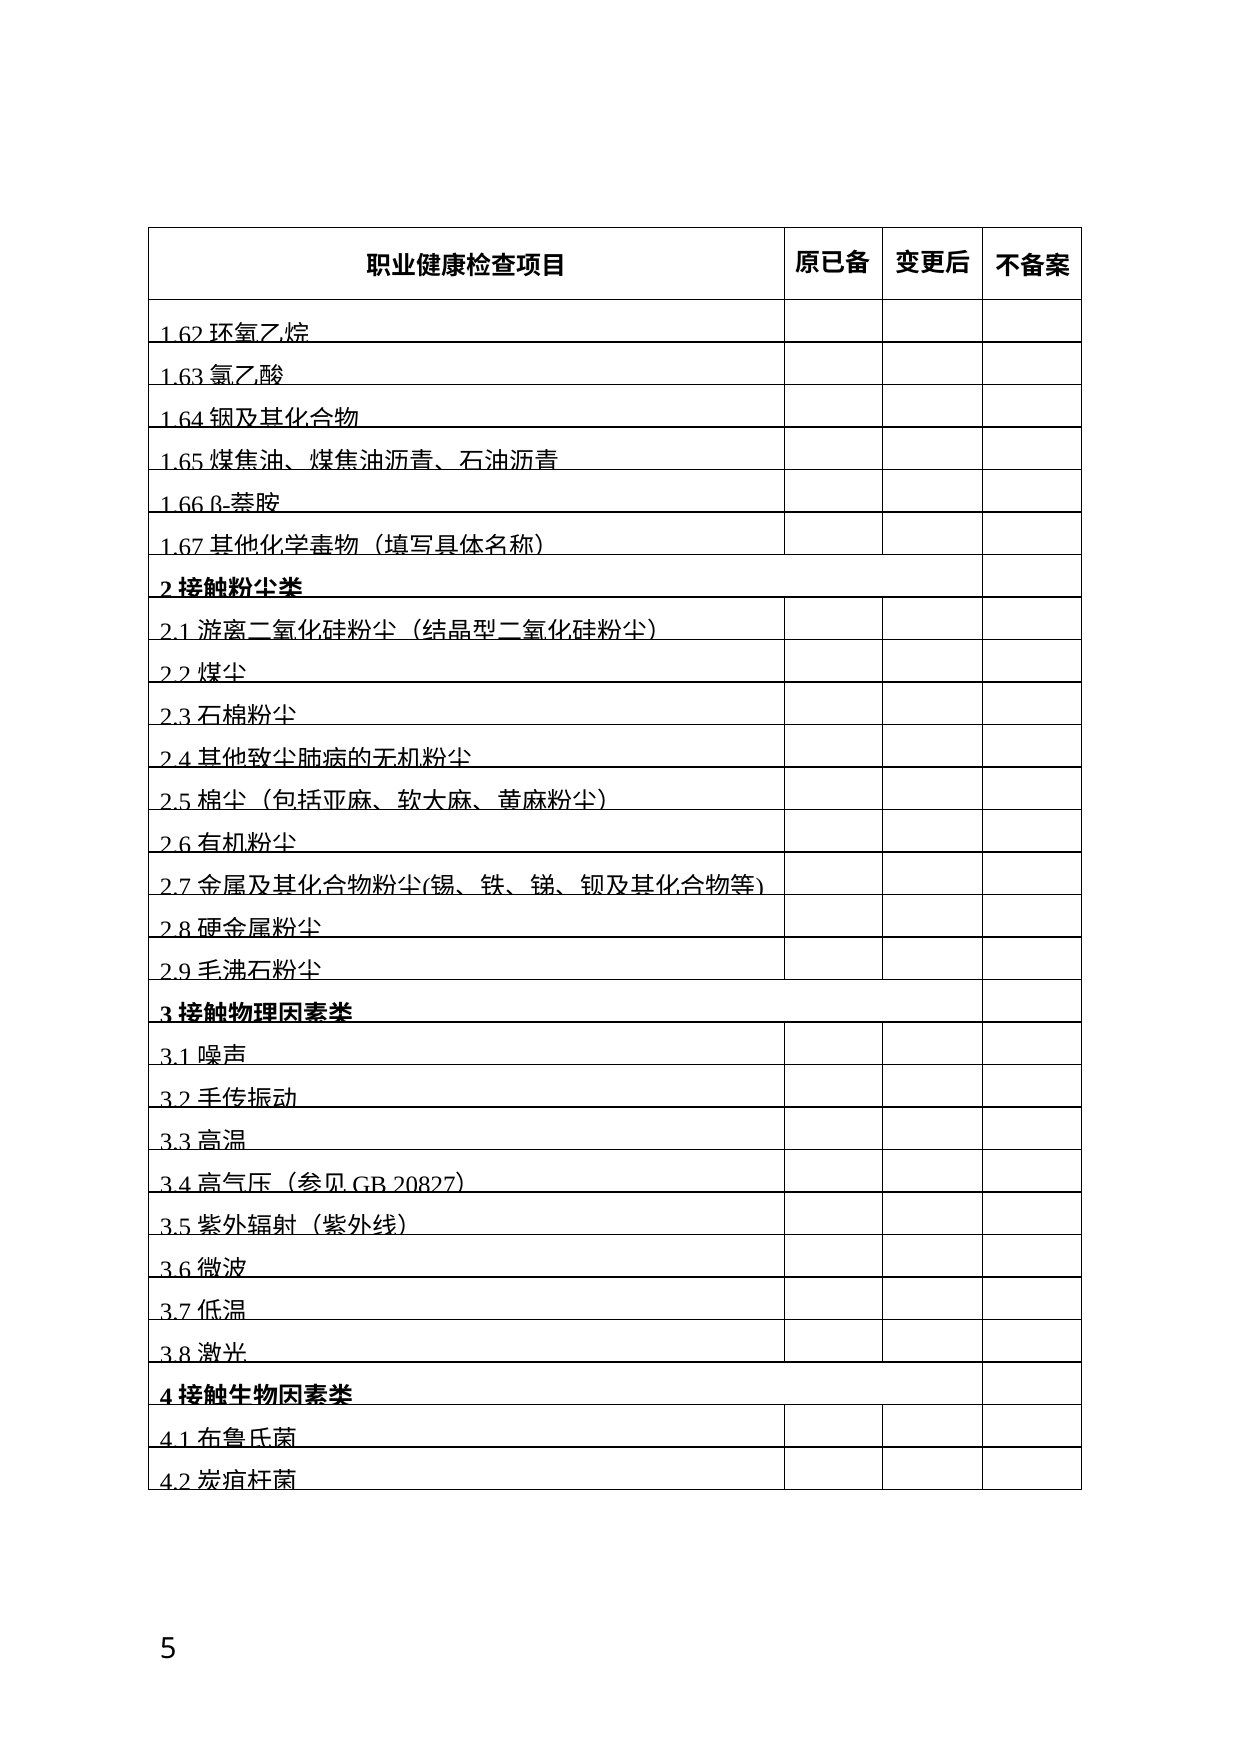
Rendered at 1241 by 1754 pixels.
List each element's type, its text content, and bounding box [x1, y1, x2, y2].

table_cell 1.67 其他化学毒物（填写具体名称） [149, 513, 784, 554]
table_cell 2.3 石棉粉尘 [149, 683, 784, 724]
table_cell [983, 895, 1081, 936]
table_cell 3.2 手传振动 [149, 1065, 784, 1106]
table_cell [785, 598, 882, 639]
table_cell [983, 1448, 1081, 1489]
table_cell [785, 1023, 882, 1064]
table_header 变更后备案 [883, 228, 982, 299]
table_cell [883, 343, 982, 384]
table_cell [883, 598, 982, 639]
table_cell [983, 385, 1081, 426]
table_cell [785, 853, 882, 894]
table_cell [785, 428, 882, 469]
table_cell 4.2 炭疽杆菌 [149, 1448, 784, 1489]
table_cell [883, 810, 982, 851]
table_cell [785, 640, 882, 681]
table_cell 2.8 硬金属粉尘 [149, 895, 784, 936]
table_cell [983, 1363, 1081, 1404]
table_cell [883, 1320, 982, 1361]
table_header 不备案 [983, 228, 1081, 299]
table_header 原已备案 [785, 228, 882, 299]
table_cell [785, 938, 882, 979]
table_cell [983, 1278, 1081, 1319]
table_cell 2.6 有机粉尘 [149, 810, 784, 851]
table_cell [883, 470, 982, 511]
table_cell [785, 1150, 882, 1191]
table_cell [785, 385, 882, 426]
table_cell 3.1 噪声 [149, 1023, 784, 1064]
table_cell 4 接触生物因素类 [149, 1363, 982, 1404]
table_cell [883, 1405, 982, 1446]
table_cell 3.8 激光 [149, 1320, 784, 1361]
table_cell [983, 343, 1081, 384]
table_cell [983, 768, 1081, 809]
table_cell [883, 513, 982, 554]
table_cell [785, 1235, 882, 1276]
table_cell [883, 1193, 982, 1234]
table_cell 3.3 高温 [149, 1108, 784, 1149]
table_cell [983, 513, 1081, 554]
table_cell [785, 768, 882, 809]
table_cell 2.1 游离二氧化硅粉尘（结晶型二氧化硅粉尘） [149, 598, 784, 639]
table_cell [983, 640, 1081, 681]
table_cell [883, 1278, 982, 1319]
table_cell [883, 725, 982, 766]
table_cell [883, 1150, 982, 1191]
table_cell 3.4 高气压（参见GB 20827） [149, 1150, 784, 1191]
table_cell [883, 640, 982, 681]
table_cell [983, 470, 1081, 511]
table_cell [785, 343, 882, 384]
table_cell [883, 1023, 982, 1064]
table_cell [983, 1150, 1081, 1191]
table_cell [785, 470, 882, 511]
table_cell [983, 428, 1081, 469]
table_cell [983, 598, 1081, 639]
table_cell 2.4 其他致尘肺病的无机粉尘 [149, 725, 784, 766]
table_cell [983, 1320, 1081, 1361]
table_cell [785, 300, 882, 341]
table_cell [883, 853, 982, 894]
table_cell [785, 1320, 882, 1361]
table_cell 1.64 铟及其化合物 [149, 385, 784, 426]
table_cell [883, 428, 982, 469]
table_cell [883, 768, 982, 809]
table_cell 3.6 微波 [149, 1235, 784, 1276]
table_cell 2.5 棉尘（包括亚麻、软大麻、黄麻粉尘） [149, 768, 784, 809]
table_cell [983, 1065, 1081, 1106]
table_cell [983, 980, 1081, 1021]
table_cell [883, 300, 982, 341]
table_cell 1.65 煤焦油、煤焦油沥青、石油沥青 [149, 428, 784, 469]
table_cell [785, 1193, 882, 1234]
table_cell [883, 683, 982, 724]
table_cell [883, 1235, 982, 1276]
table_cell [883, 385, 982, 426]
table_cell [983, 810, 1081, 851]
table_cell [883, 895, 982, 936]
table_cell 2 接触粉尘类 [149, 555, 982, 596]
table_cell [983, 1193, 1081, 1234]
table_cell 1.63 氯乙酸 [149, 343, 784, 384]
table_cell [785, 513, 882, 554]
table_cell [983, 1405, 1081, 1446]
table_cell 2.9 毛沸石粉尘 [149, 938, 784, 979]
table_cell 4.1 布鲁氏菌 [149, 1405, 784, 1446]
table_cell 1.62 环氧乙烷 [149, 300, 784, 341]
table_cell [883, 938, 982, 979]
table_cell 3 接触物理因素类 [149, 980, 982, 1021]
table_cell [785, 810, 882, 851]
table_cell [983, 555, 1081, 596]
table_cell [785, 1405, 882, 1446]
table_cell [785, 1278, 882, 1319]
table_cell [883, 1108, 982, 1149]
table_cell 2.7 金属及其化合物粉尘(锡、铁、锑、钡及其化合物等) [149, 853, 784, 894]
table_cell [785, 1065, 882, 1106]
table_cell 2.2 煤尘 [149, 640, 784, 681]
table_cell [983, 853, 1081, 894]
table_cell [785, 1448, 882, 1489]
table_header 职业健康检查项目 [149, 228, 784, 299]
table_cell [883, 1065, 982, 1106]
table_cell 1.66 β-萘胺 [149, 470, 784, 511]
table_cell [983, 725, 1081, 766]
table_cell [883, 1448, 982, 1489]
table_cell [785, 725, 882, 766]
table_cell 3.7 低温 [149, 1278, 784, 1319]
table_cell 3.5 紫外辐射（紫外线） [149, 1193, 784, 1234]
table_cell [983, 300, 1081, 341]
table_cell [983, 1023, 1081, 1064]
table_cell [983, 683, 1081, 724]
table_cell [785, 1108, 882, 1149]
table_cell [983, 938, 1081, 979]
table_cell [983, 1235, 1081, 1276]
table_cell [785, 895, 882, 936]
table_cell [785, 683, 882, 724]
table_cell [983, 1108, 1081, 1149]
